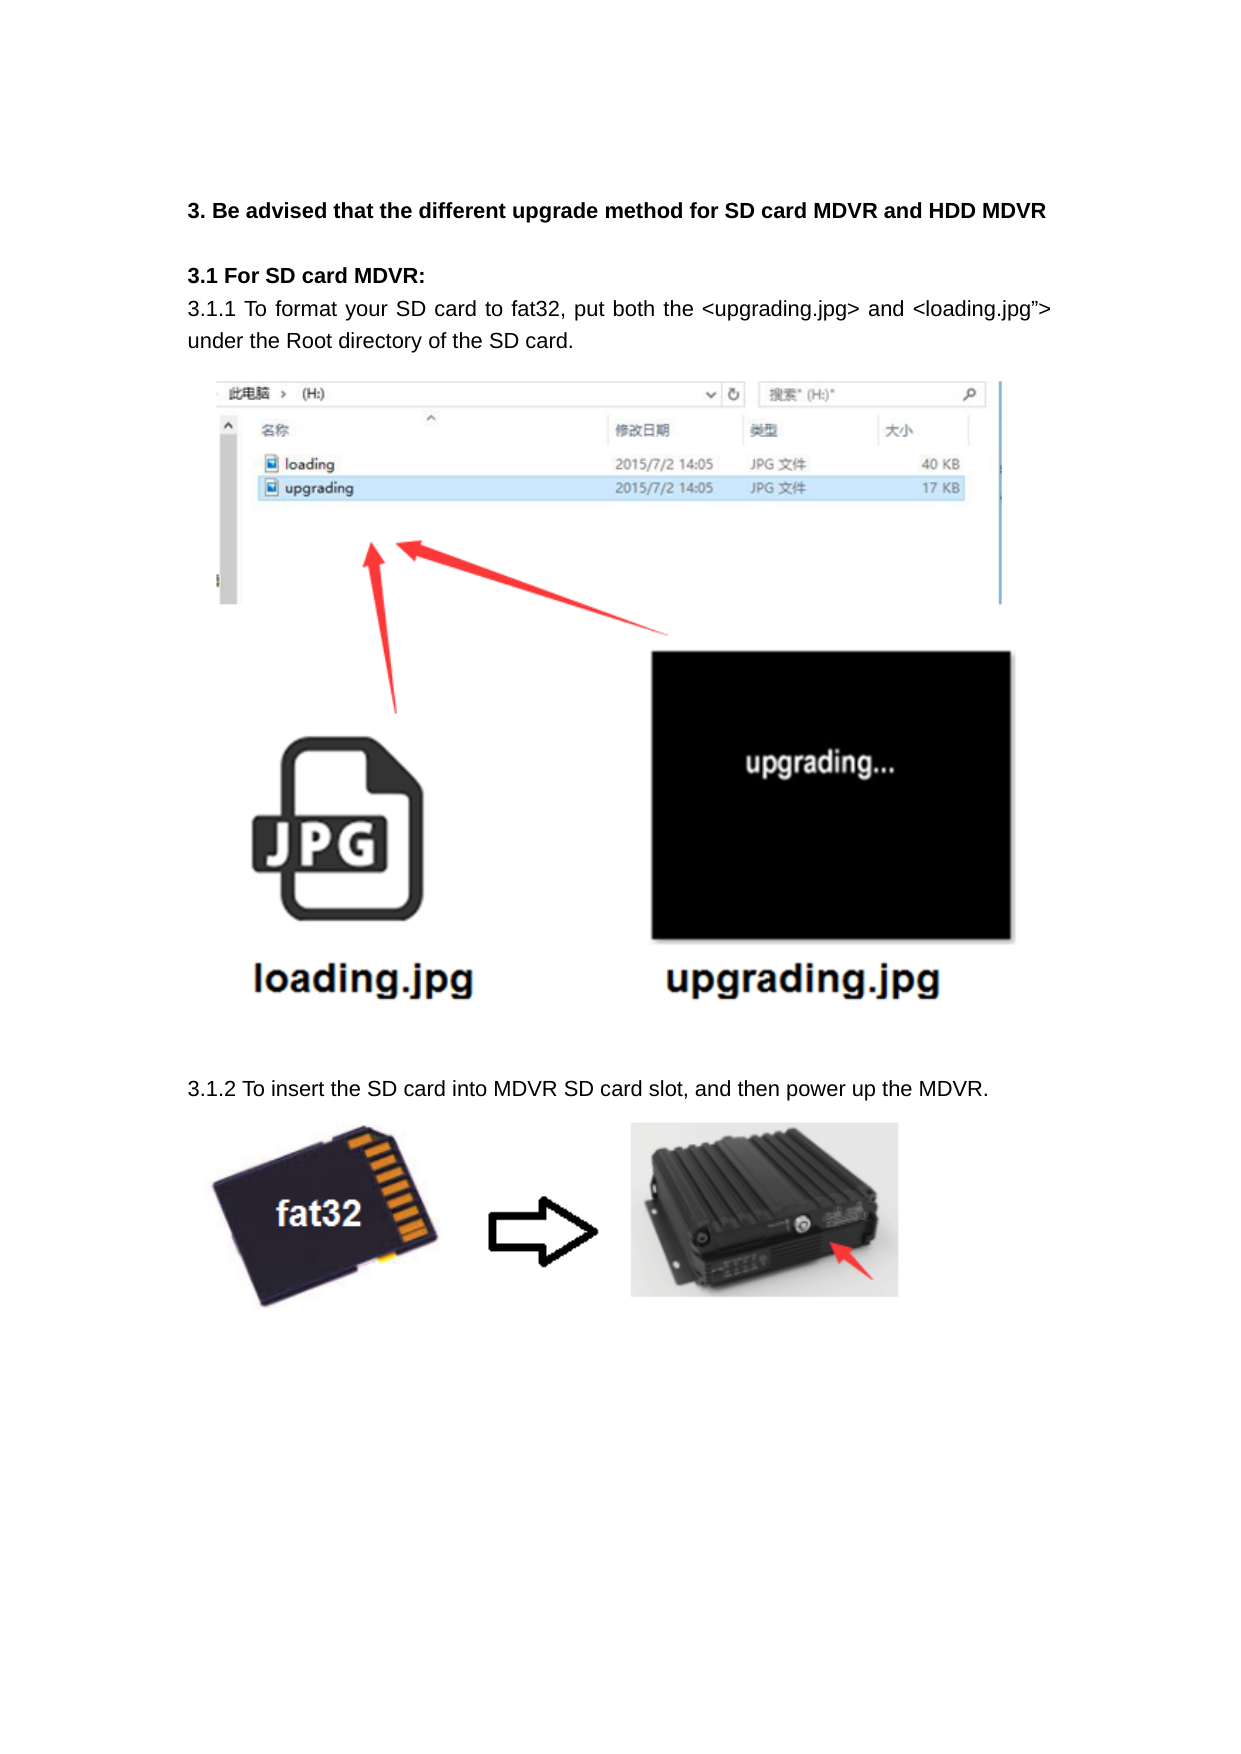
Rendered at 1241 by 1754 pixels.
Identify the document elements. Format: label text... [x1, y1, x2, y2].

text 3.1.2 To insert the SD card into MDVR SD card slot, and then power up the MDVR. [187, 1072, 1053, 1104]
text 3.1 For SD card MDVR: [187, 259, 1053, 292]
text 3.1.1 To format your SD card to fat32, put both the <upgrading.jpg> and <loading.jpg”> under the Root directory of the SD card. [187, 292, 1053, 357]
text 3. Be advised that the different upgrade method for SD card MDVR and HDD MDVR [187, 194, 1053, 227]
picture [187, 357, 1053, 1063]
picture [187, 1104, 922, 1316]
